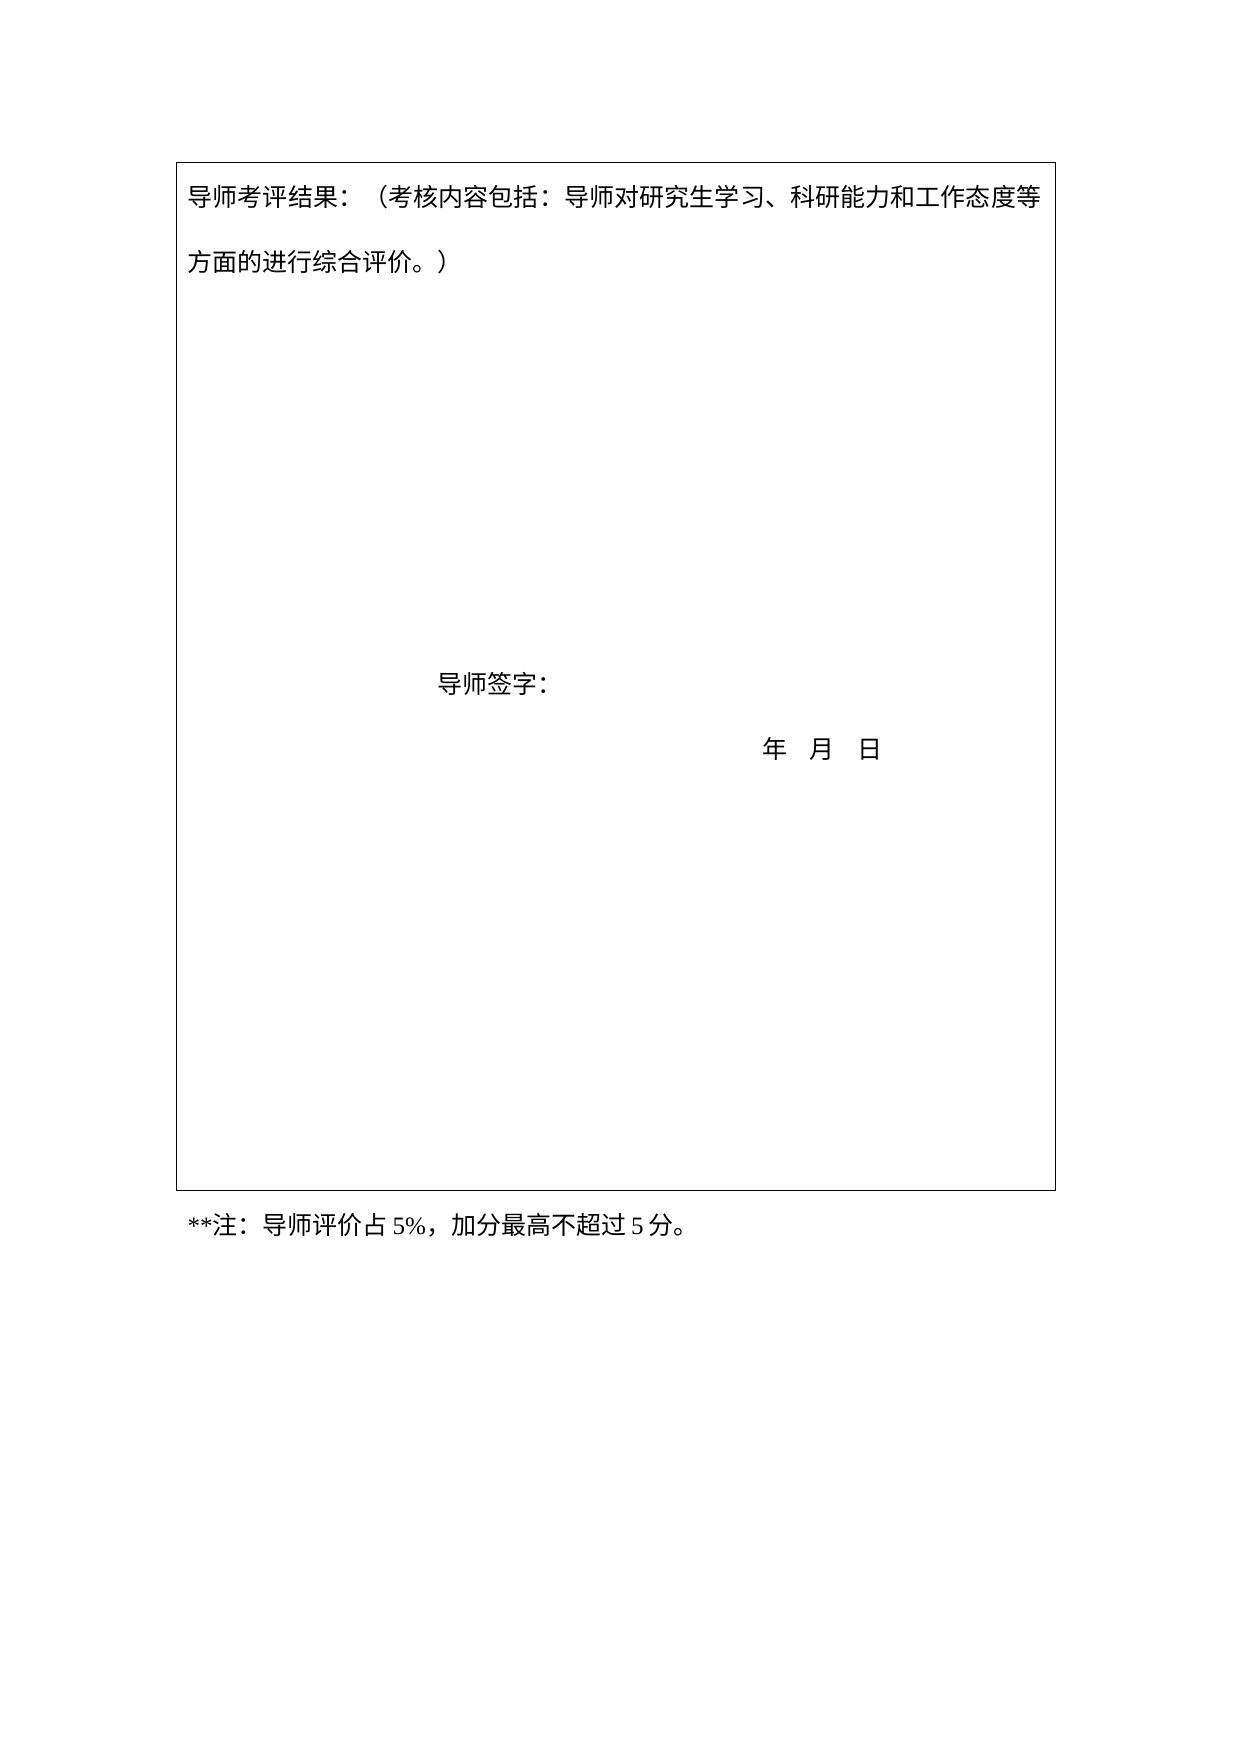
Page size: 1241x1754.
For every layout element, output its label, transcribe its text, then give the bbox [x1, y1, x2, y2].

table_cell 导师考评结果：（考核内容包括：导师对研究生学习、科研能力和工作态度等方面的进行综合评价。） 导师签字： 年 月 日 [177, 163, 1055, 1190]
text **注：导师评价占5%，加分最高不超过5分。 [187, 1191, 1053, 1256]
